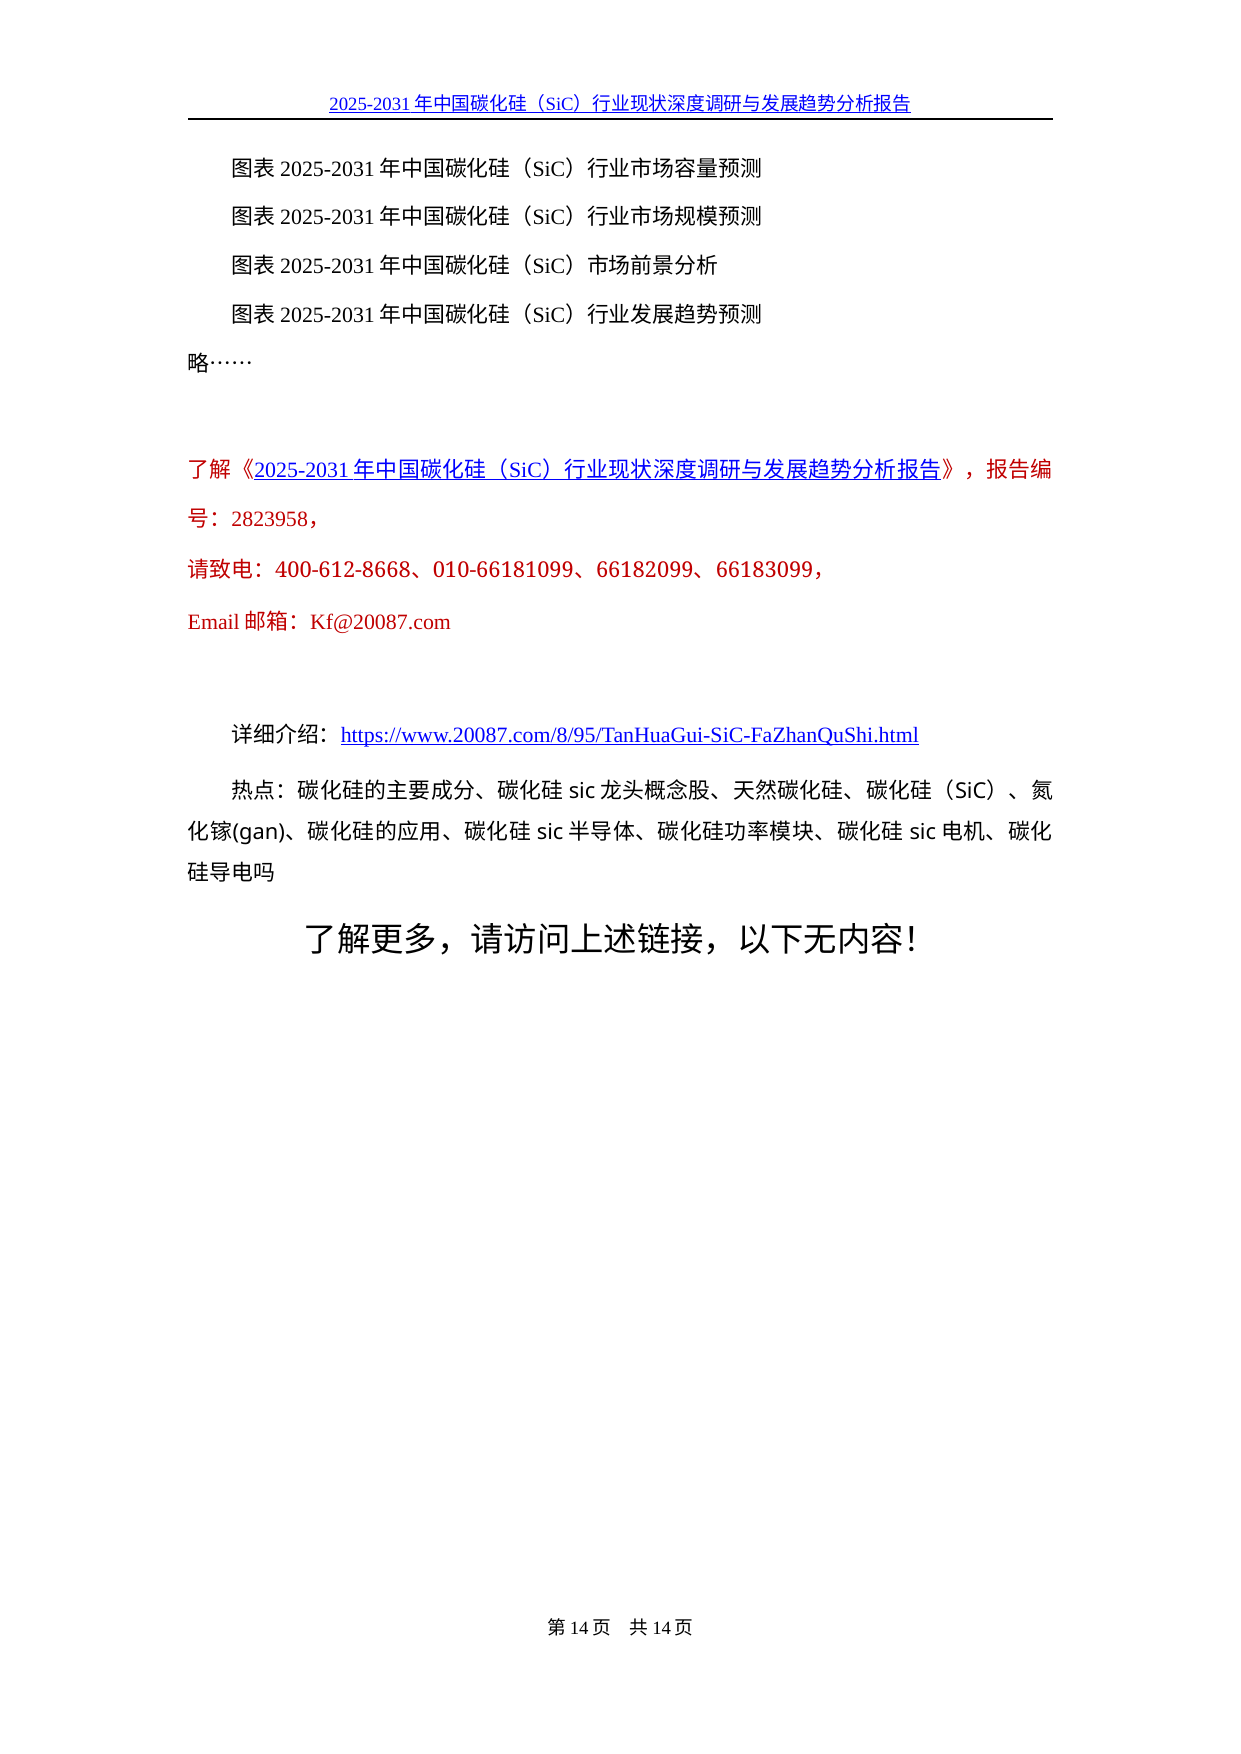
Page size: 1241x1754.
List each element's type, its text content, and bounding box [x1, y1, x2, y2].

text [187, 150, 1053, 378]
text 详细介绍：https://www.20087.com/8/95/TanHuaGui-SiC-FaZhanQuShi.html [187, 716, 1053, 749]
text 热点：碳化硅的主要成分、碳化硅sic龙头概念股、天然碳化硅、碳化硅（SiC）、氮化镓(gan)、碳化硅的应用、碳化硅sic半导体、碳化硅功率模块、碳化硅sic电机、碳化硅导电吗 [187, 773, 1053, 887]
text 了解《2025-2031年中国碳化硅（SiC）行业现状深度调研与发展趋势分析报告》，报告编号：2823958， [187, 452, 1053, 533]
text Email邮箱：Kf@20087.com [187, 603, 1053, 636]
title 了解更多，请访问上述链接，以下无内容！ [187, 904, 1053, 969]
text 请致电：400-612-8668、010-66181099、66182099、66183099， [187, 552, 1053, 584]
